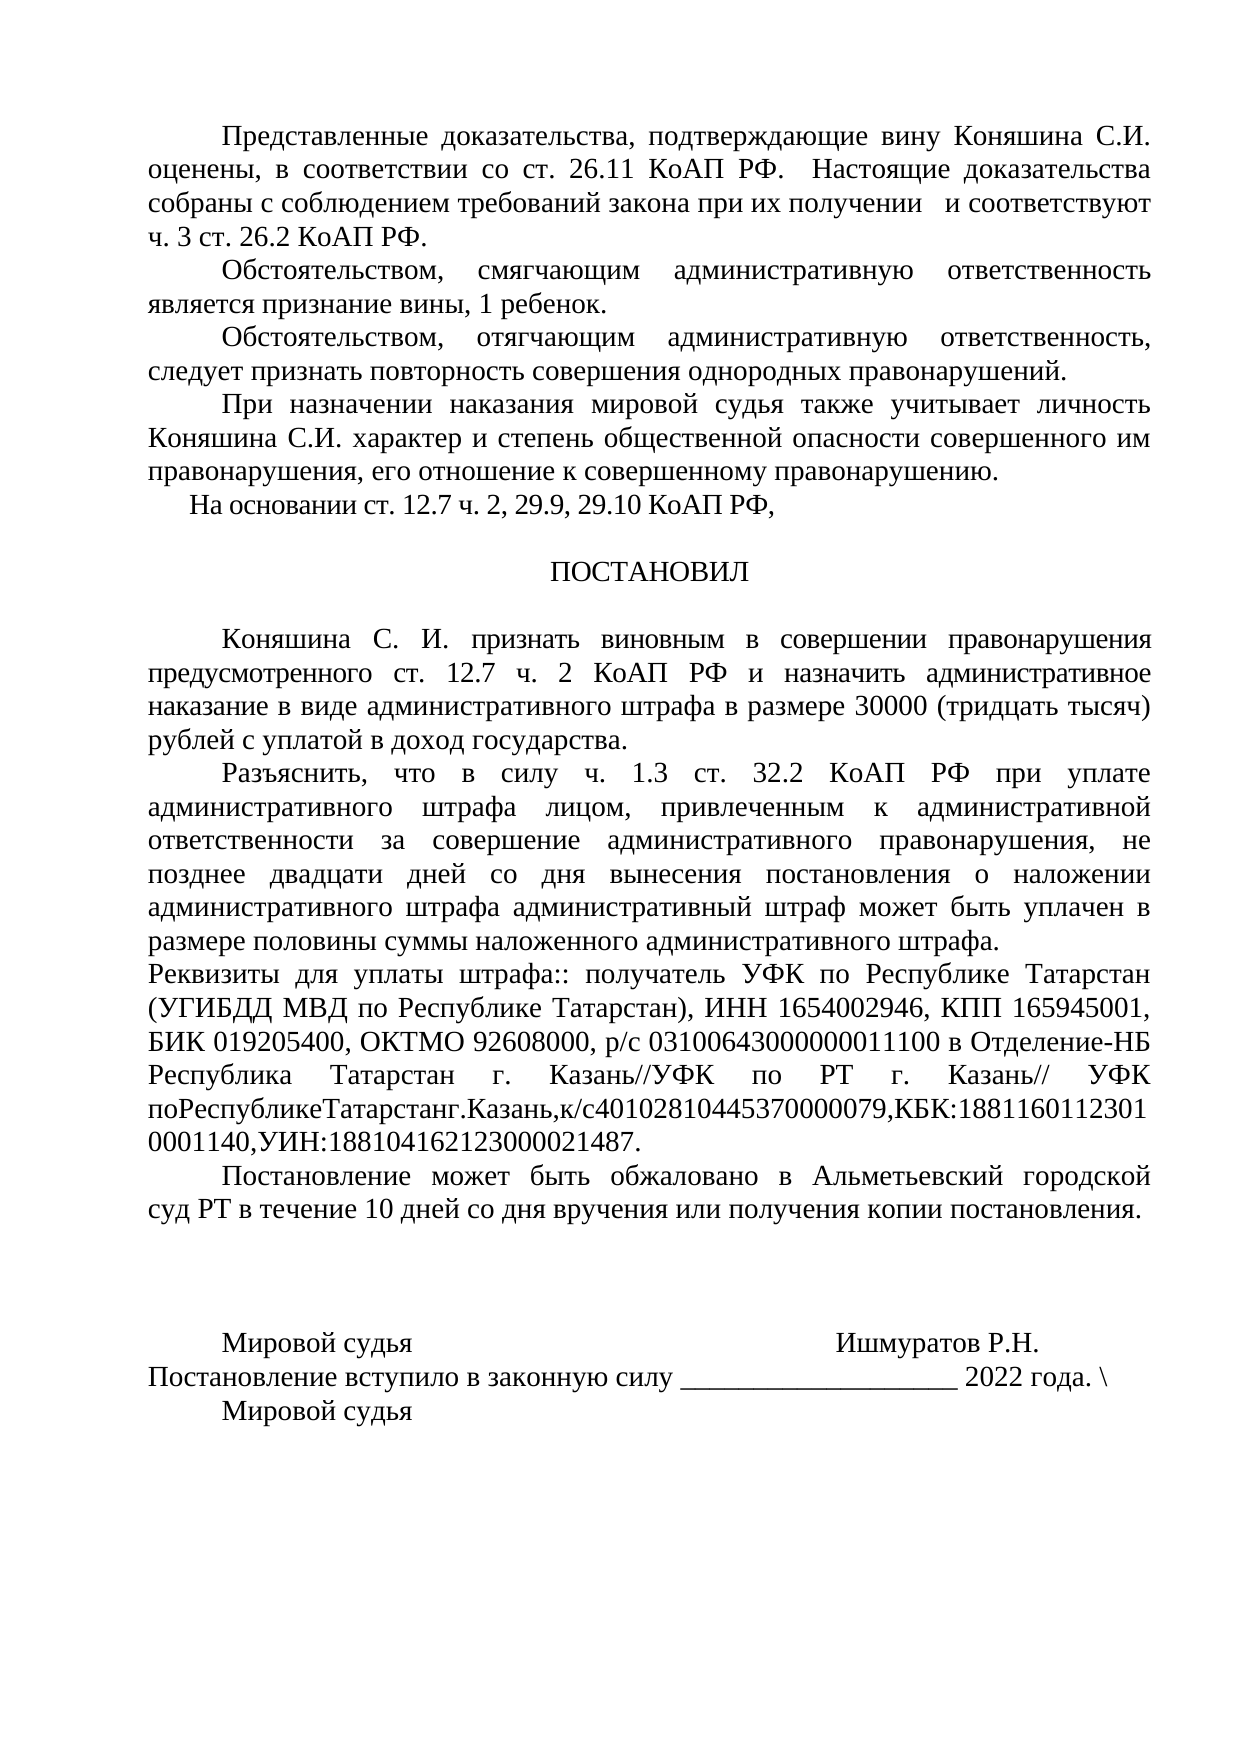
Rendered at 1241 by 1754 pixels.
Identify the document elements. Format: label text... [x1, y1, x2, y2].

text Мировой судья [148, 1393, 1152, 1426]
text Реквизиты для уплаты штрафа:: получатель УФК по Республике Татарстан (УГИБДД МВД по Республике Татарстан), ИНН 1654002946, КПП 165945001, БИК 019205400, ОКТМО 92608000, р/с 03100643000000011100 в Отделение-НБ Республика Татарстан г. Казань//УФК по РТ г. Казань// УФК поРеспубликеТатарстанг.Казань,к/с40102810445370000079,КБК:18811601123010001140,УИН:188104162123000021487. [148, 957, 1152, 1158]
text Постановление может быть обжаловано в Альметьевский городской суд РТ в течение 10 дней со дня вручения или получения копии постановления. [148, 1158, 1152, 1225]
text ПОСТАНОВИЛ [148, 554, 1152, 588]
text На основании ст. 12.7 ч. 2, 29.9, 29.10 КоАП РФ, [148, 487, 1152, 521]
text Мировой судья Ишмуратов Р.Н. [148, 1326, 1152, 1359]
text Обстоятельством, отягчающим административную ответственность, следует признать повторность совершения однородных правонарушений. [148, 319, 1152, 386]
text Представленные доказательства, подтверждающие вину Коняшина С.И. оценены, в соответствии со ст. 26.11 КоАП РФ. Настоящие доказательства собраны с соблюдением требований закона при их получении и соответствуют ч. 3 ст. 26.2 КоАП РФ. [148, 118, 1152, 252]
text Обстоятельством, смягчающим административную ответственность является признание вины, 1 ребенок. [148, 252, 1152, 319]
text Коняшина С. И. признать виновным в совершении правонарушения предусмотренного ст. 12.7 ч. 2 КоАП РФ и назначить административное наказание в виде административного штрафа в размере 30000 (тридцать тысяч) рублей с уплатой в доход государства. [148, 621, 1152, 755]
text Постановление вступило в законную силу ___________________ 2022 года. \ [148, 1359, 1152, 1393]
text Разъяснить, что в силу ч. 1.3 ст. 32.2 КоАП РФ при уплате административного штрафа лицом, привлеченным к административной ответственности за совершение административного правонарушения, не позднее двадцати дней со дня вынесения постановления о наложении административного штрафа административный штраф может быть уплачен в размере половины суммы наложенного административного штрафа. [148, 755, 1152, 957]
text При назначении наказания мировой судья также учитывает личность Коняшина С.И. характер и степень общественной опасности совершенного им правонарушения, его отношение к совершенному правонарушению. [148, 386, 1152, 487]
